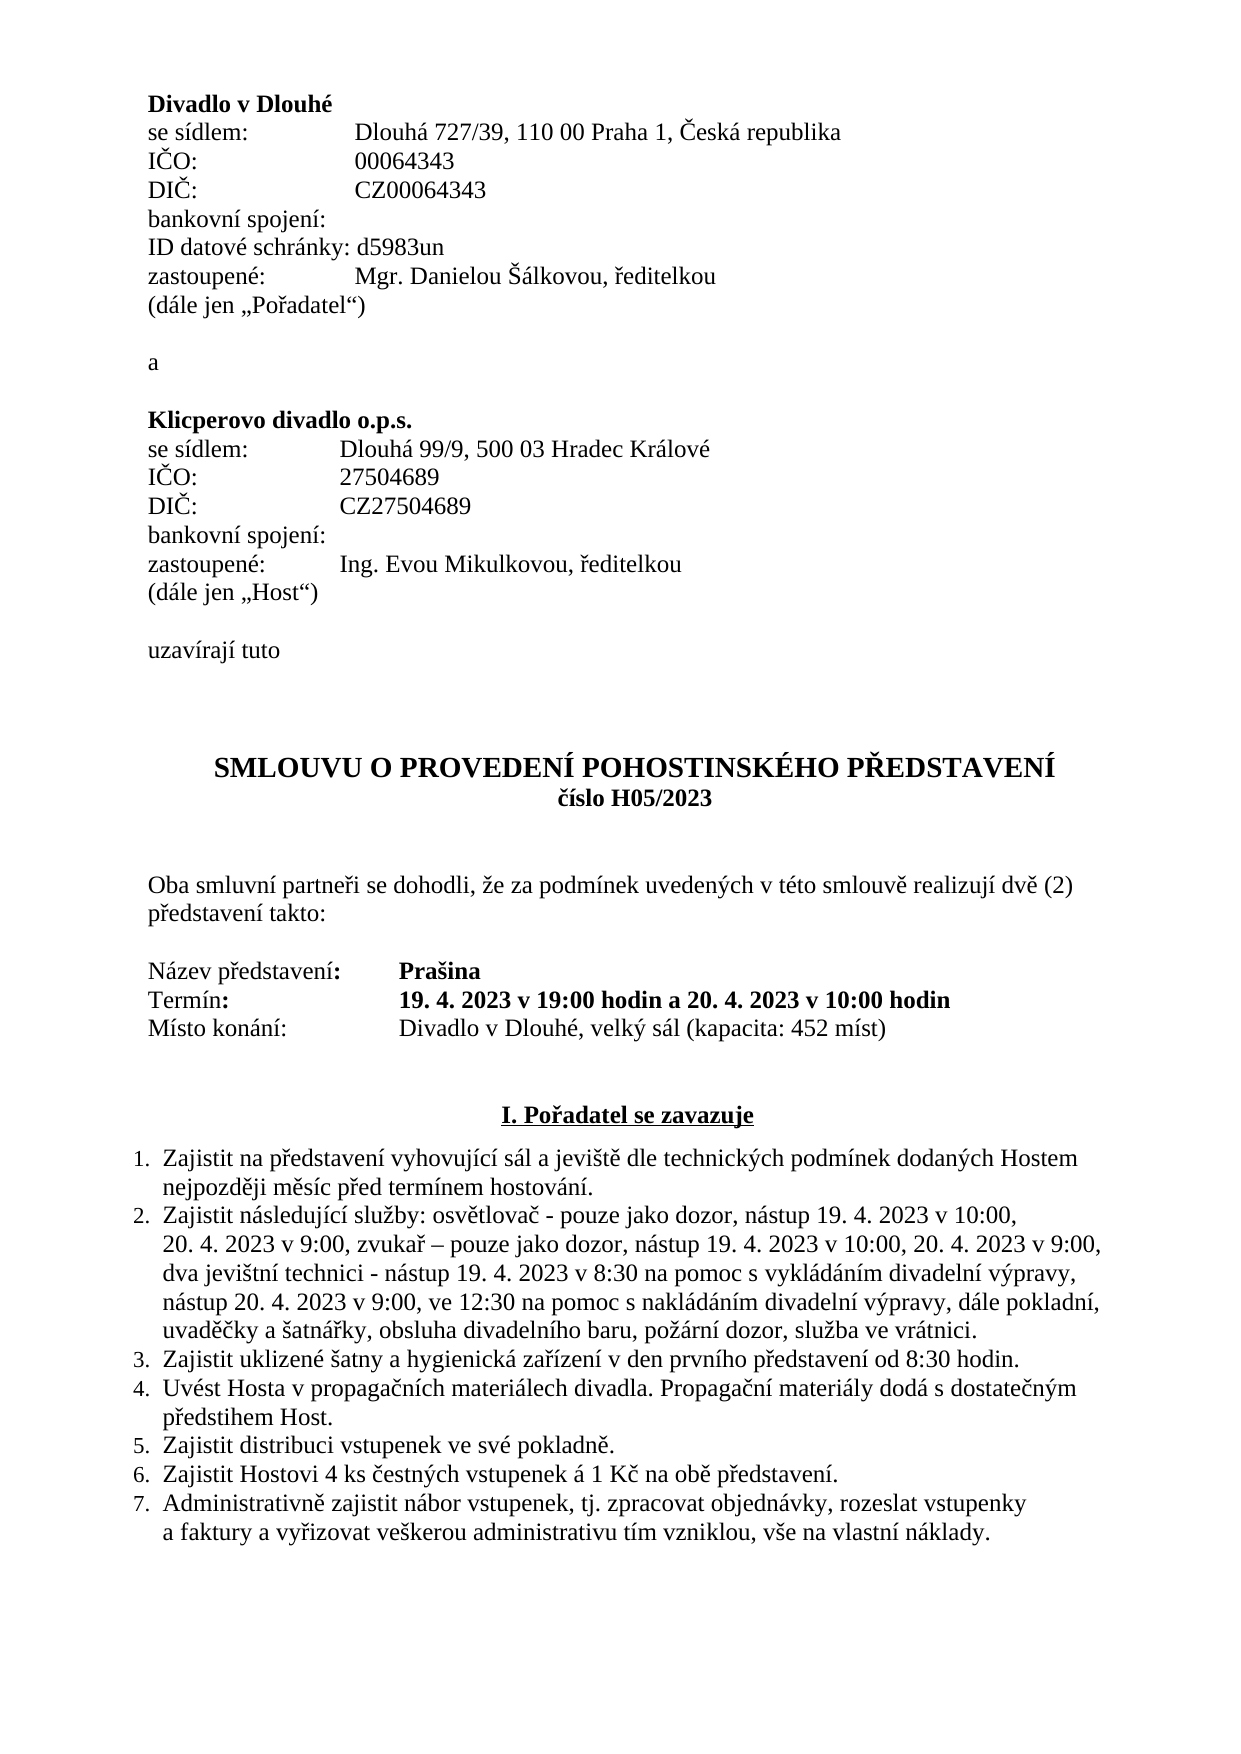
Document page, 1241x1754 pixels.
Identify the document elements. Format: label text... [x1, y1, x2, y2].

text bankovní spojení: [148, 520, 1152, 549]
text číslo H05/2023 [148, 783, 1122, 812]
list Zajistit následující služby: osvětlovač - pouze jako dozor, nástup 19. 4. 2023 v 10:00, 20. 4. 2023 v 9:00, zvukař – pouze jako dozor, nástup 19. 4. 2023 v 10:00, 20. 4. 2023 v 9:00, dva jevištní technici - nástup 19. 4. 2023 v 8:30 na pomoc s vykládáním divadelní výpravy, nástup 20. 4. 2023 v 9:00, ve 12:30 na pomoc s nakládáním divadelní výpravy, dále pokladní, uvaděčky a šatnářky, obsluha divadelního baru, požární dozor, služba ve vrátnici. [133, 1200, 1122, 1344]
text Název představení: Prašina [148, 956, 1122, 985]
text I. Pořadatel se zavazuje [133, 1100, 1122, 1128]
list Zajistit distribuci vstupenek ve své pokladně. [133, 1430, 1122, 1459]
text IČO: 00064343 [148, 146, 1122, 175]
text IČO: 27504689 [148, 462, 1152, 491]
list Zajistit Hostovi 4 ks čestných vstupenek á 1 Kč na obě představení. [133, 1459, 1122, 1488]
text DIČ: CZ27504689 [148, 491, 1152, 520]
text a [148, 347, 1122, 376]
text zastoupené: Ing. Evou Mikulkovou, ředitelkou [148, 549, 1152, 577]
list Administrativně zajistit nábor vstupenek, tj. zpracovat objednávky, rozeslat vstupenky a faktury a vyřizovat veškerou administrativu tím vzniklou, vše na vlastní náklady. [133, 1488, 1122, 1545]
subtitle Divadlo v Dlouhé [148, 89, 1122, 117]
text uzavírají tuto [148, 635, 1122, 664]
text bankovní spojení: [148, 204, 1122, 232]
subtitle SMLOUVU O PROVEDENÍ POHOSTINSKÉHO PŘEDSTAVENÍ [148, 750, 1122, 783]
list Zajistit uklizené šatny a hygienická zařízení v den prvního představení od 8:30 hodin. [133, 1344, 1122, 1373]
text Místo konání: Divadlo v Dlouhé, velký sál (kapacita: 452 míst) [148, 1013, 1122, 1042]
text se sídlem: Dlouhá 727/39, 110 00 Praha 1, Česká republika [148, 117, 1122, 146]
text (dále jen „Host“) [148, 577, 1152, 606]
text DIČ: CZ00064343 [148, 175, 1122, 204]
text se sídlem: Dlouhá 99/9, 500 03 Hradec Králové [148, 434, 1152, 462]
text ID datové schránky: d5983un [148, 232, 1122, 261]
list Uvést Hosta v propagačních materiálech divadla. Propagační materiály dodá s dostatečným předstihem Host. [133, 1373, 1122, 1430]
list Zajistit na představení vyhovující sál a jeviště dle technických podmínek dodaných Hostem nejpozději měsíc před termínem hostování. [133, 1143, 1122, 1200]
text Termín: 19. 4. 2023 v 19:00 hodin a 20. 4. 2023 v 10:00 hodin [148, 985, 1122, 1013]
text Oba smluvní partneři se dohodli, že za podmínek uvedených v této smlouvě realizují dvě (2) představení takto: [148, 870, 1122, 927]
text zastoupené: Mgr. Danielou Šálkovou, ředitelkou [148, 261, 1122, 290]
text Klicperovo divadlo o.p.s. [148, 405, 1152, 434]
text (dále jen „Pořadatel“) [148, 290, 1122, 319]
